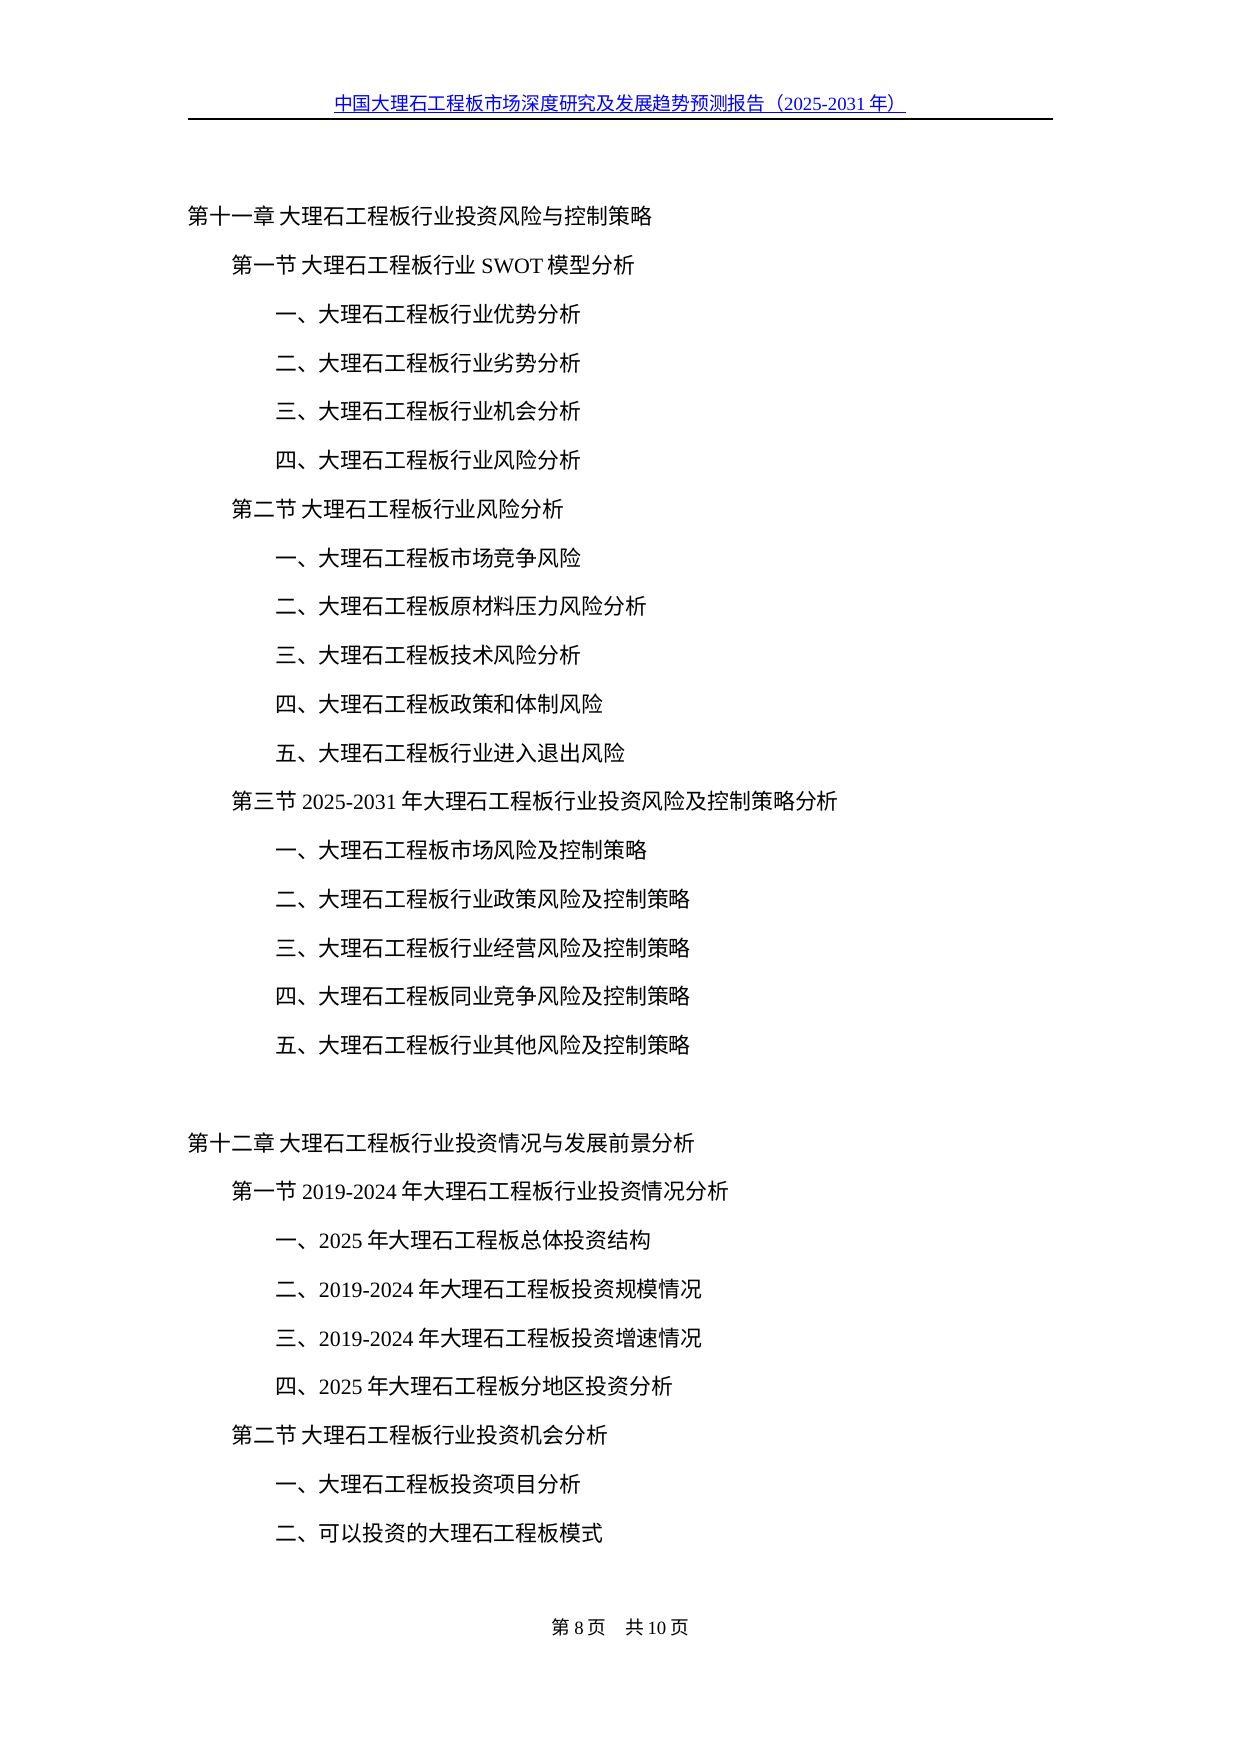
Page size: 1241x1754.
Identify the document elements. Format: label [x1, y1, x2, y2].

text [187, 150, 1053, 1548]
